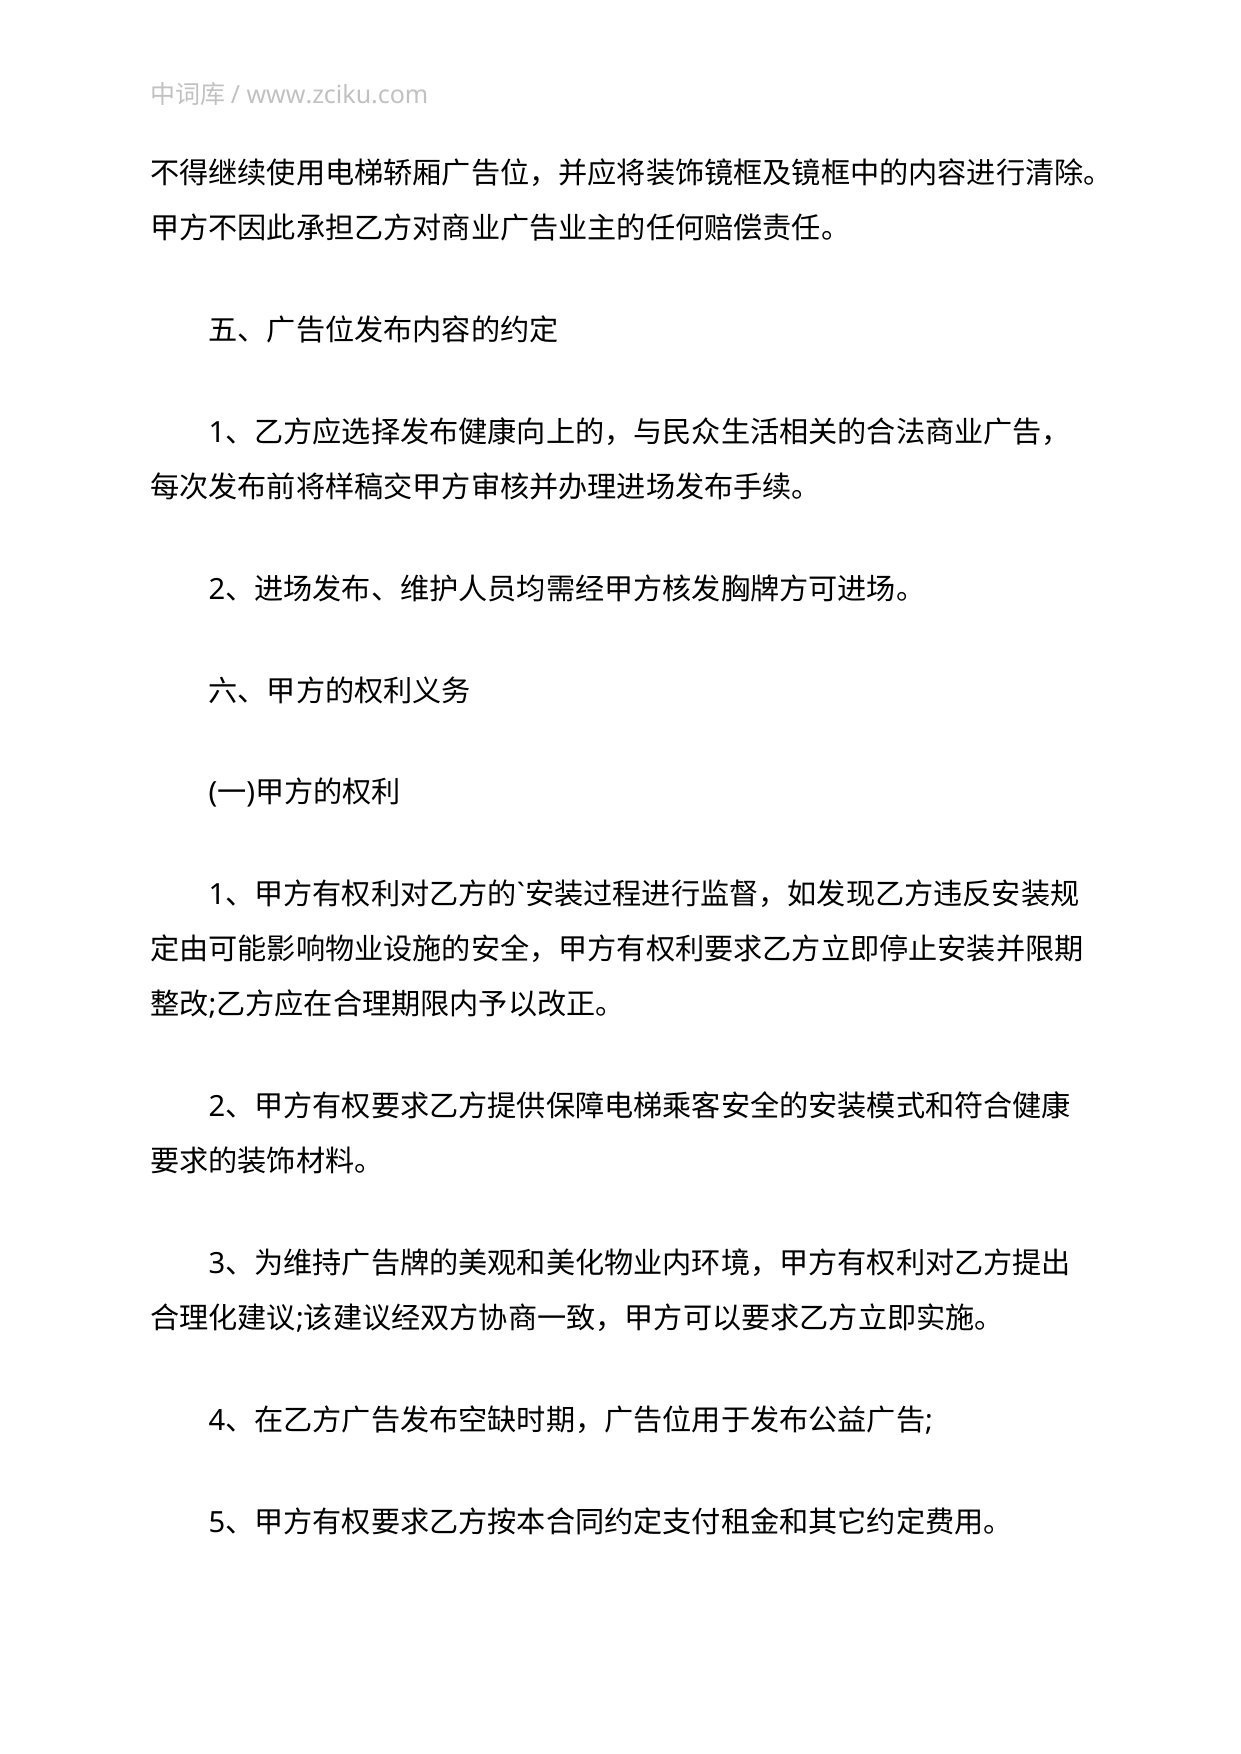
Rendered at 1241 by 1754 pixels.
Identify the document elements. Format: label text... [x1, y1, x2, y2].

text (一)甲方的权利 [150, 769, 1090, 811]
text 3、为维持广告牌的美观和美化物业内环境，甲方有权利对乙方提出合理化建议;该建议经双方协商一致，甲方可以要求乙方立即实施。 [150, 1239, 1090, 1337]
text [150, 150, 1090, 247]
text 1、甲方有权利对乙方的`安装过程进行监督，如发现乙方违反安装规定由可能影响物业设施的安全，甲方有权利要求乙方立即停止安装并限期整改;乙方应在合理期限内予以改正。 [150, 871, 1090, 1023]
text 1、乙方应选择发布健康向上的，与民众生活相关的合法商业广告，每次发布前将样稿交甲方审核并办理进场发布手续。 [150, 408, 1090, 506]
text 五、广告位发布内容的约定 [150, 307, 1090, 349]
text 2、甲方有权要求乙方提供保障电梯乘客安全的安装模式和符合健康要求的装饰材料。 [150, 1083, 1090, 1180]
text 六、甲方的权利义务 [150, 667, 1090, 709]
text 5、甲方有权要求乙方按本合同约定支付租金和其它约定费用。 [150, 1498, 1090, 1541]
text 4、在乙方广告发布空缺时期，广告位用于发布公益广告; [150, 1397, 1090, 1439]
text 2、进场发布、维护人员均需经甲方核发胸牌方可进场。 [150, 565, 1090, 608]
